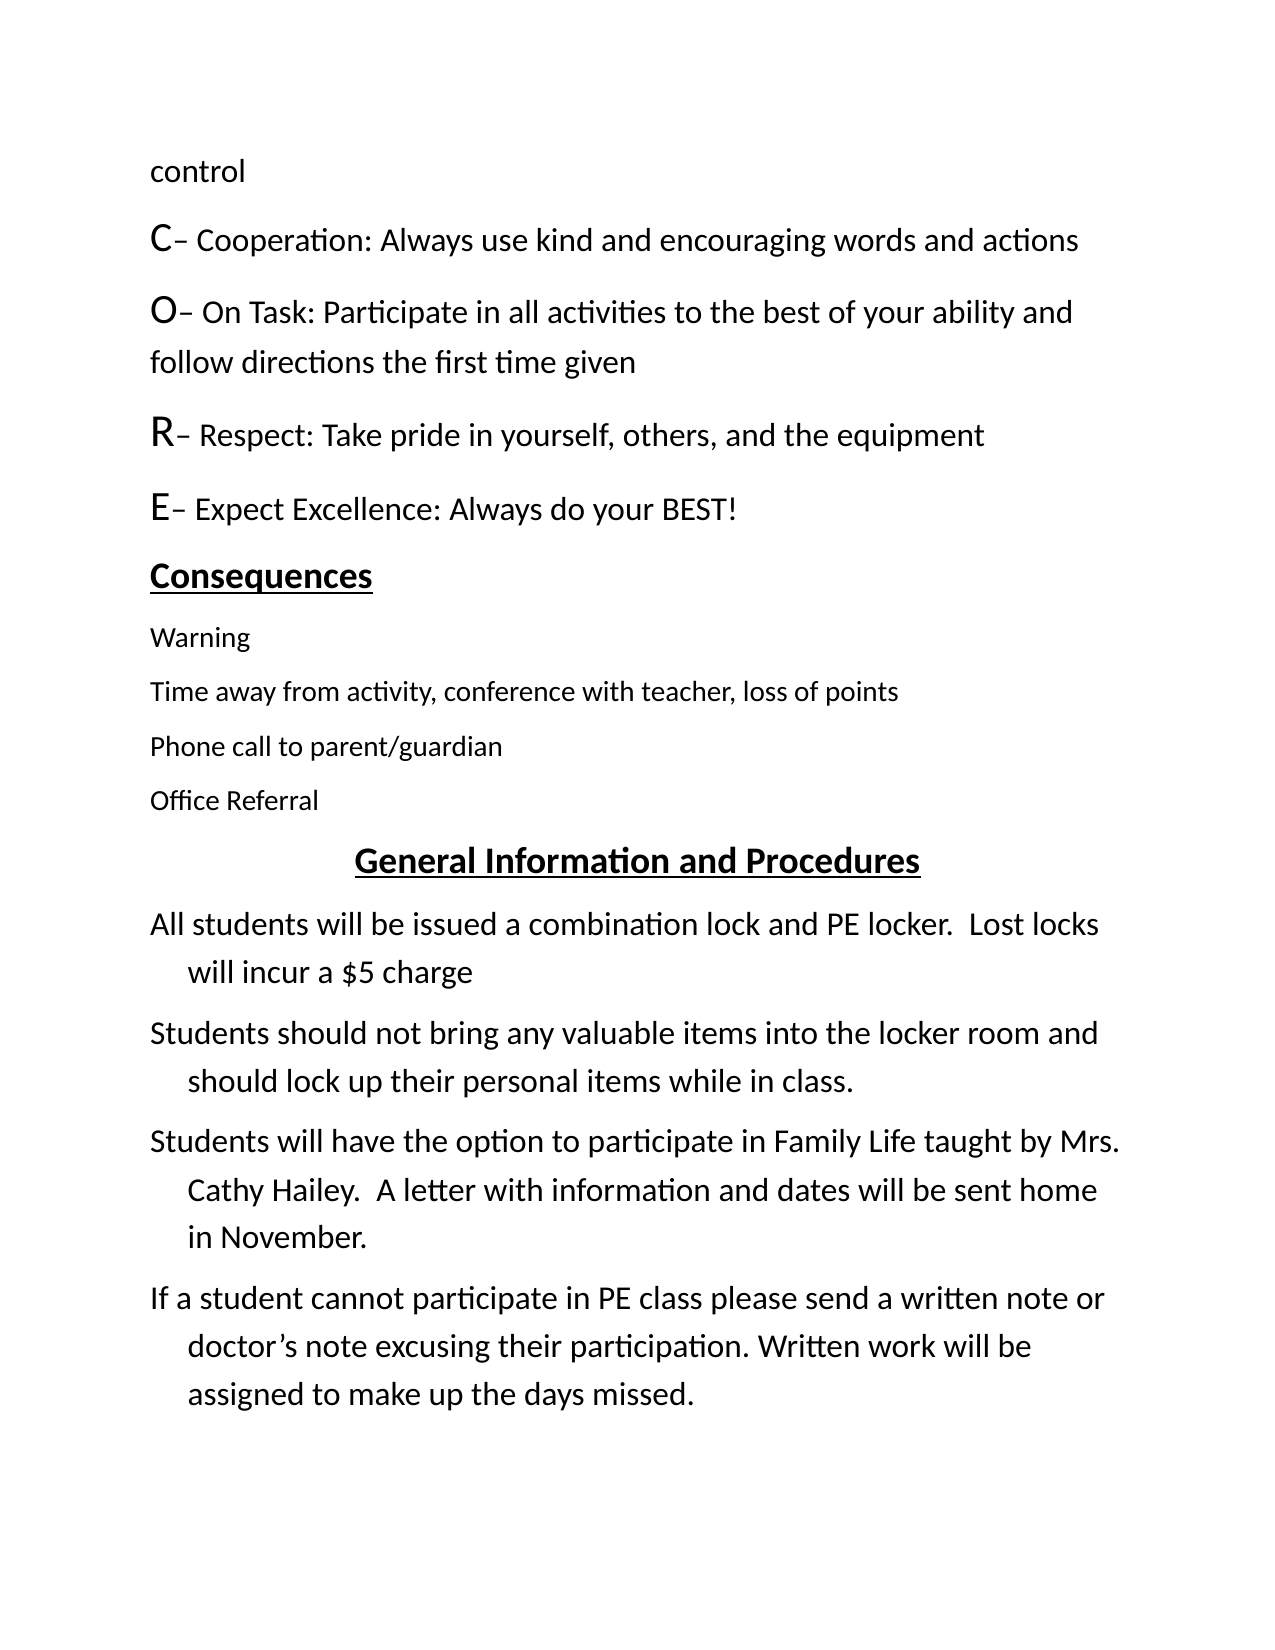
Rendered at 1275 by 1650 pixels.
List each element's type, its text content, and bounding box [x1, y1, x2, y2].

text Office Referral [150, 782, 1125, 818]
text Consequences [150, 552, 1125, 598]
text O– On Task: Participate in all activities to the best of your ability and follow directions the first time given [150, 283, 1125, 382]
text Warning [150, 619, 1125, 654]
text General Information and Procedures [150, 837, 1125, 883]
text C– Cooperation: Always use kind and encouraging words and actions [150, 211, 1125, 261]
text Students should not bring any valuable items into the locker room and should lock up their personal items while in class. [150, 1012, 1125, 1101]
text Time away from activity, conference with teacher, loss of points [150, 673, 1125, 709]
text E– Expect Excellence: Always do your BEST! [150, 480, 1125, 531]
text All students will be issued a combination lock and PE locker. Lost locks will incur a $5 charge [150, 903, 1125, 992]
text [150, 150, 1125, 191]
text If a student cannot participate in PE class please send a written note or doctor’s note excusing their participation. Written work will be assigned to make up the days missed. [150, 1277, 1125, 1414]
text R– Respect: Take pride in yourself, others, and the equipment [150, 402, 1125, 457]
text Phone call to parent/guardian [150, 728, 1125, 763]
text Students will have the option to participate in Family Life taught by Mrs. Cathy Hailey. A letter with information and dates will be sent home in November. [150, 1121, 1125, 1257]
